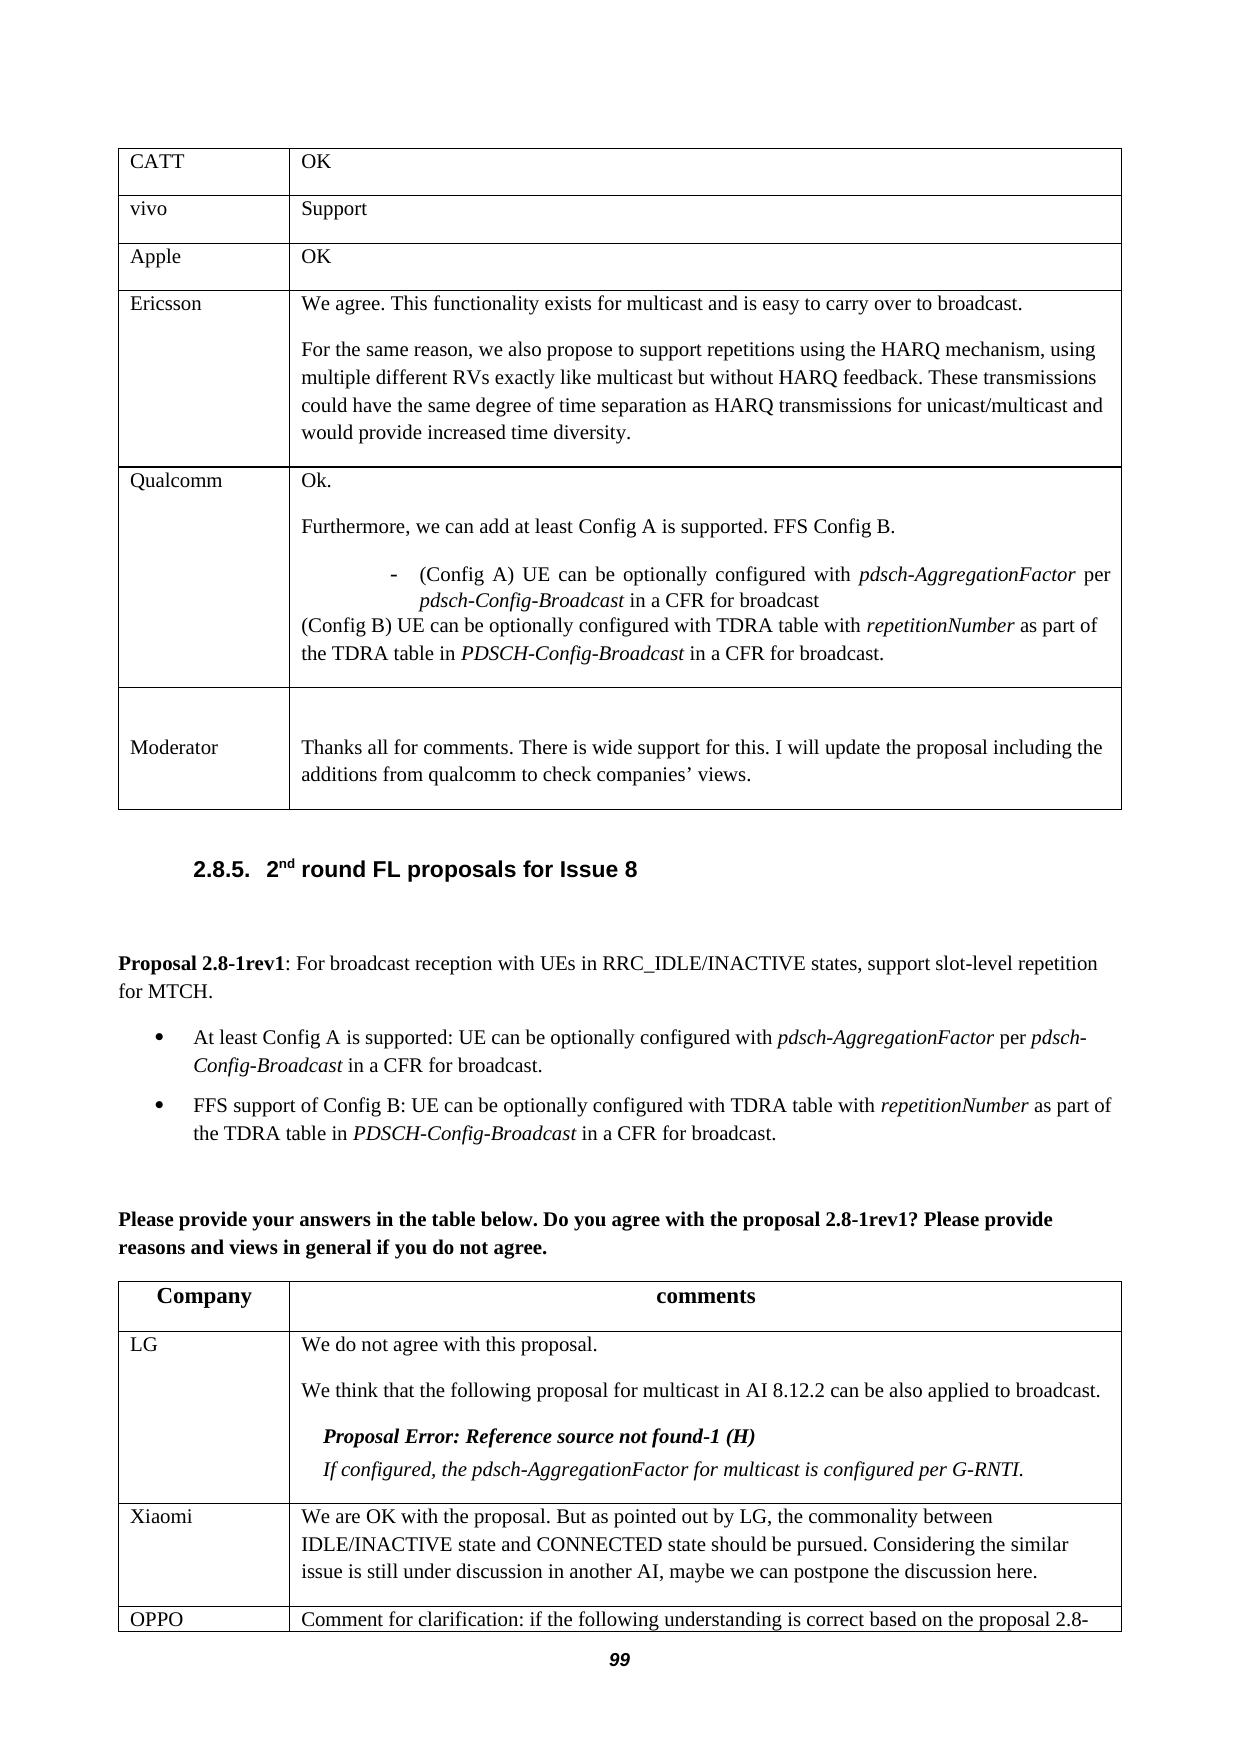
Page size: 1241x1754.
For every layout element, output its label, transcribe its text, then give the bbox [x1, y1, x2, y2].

table_cell vivo [119, 196, 289, 242]
table_cell OPPO [119, 1607, 289, 1631]
table_cell Ericsson [119, 291, 289, 466]
text Please provide your answers in the table below. Do you agree with the proposal 2.8-1rev1? Please provide reasons and views in general if you do not agree. [118, 1207, 1122, 1259]
table_cell We do not agree with this proposal. We think that the following proposal for multicast in AI 8.12.2 can be also applied to broadcast. Proposal 6.1-1 (H) If configured, the pdsch-AggregationFactor for multicast is configured per G-RNTI. [290, 1332, 1121, 1503]
table_cell We are OK with the proposal. But as pointed out by LG, the commonality between IDLE/INACTIVE state and CONNECTED state should be pursued. Considering the similar issue is still under discussion in another AI, maybe we can postpone the discussion here. [290, 1504, 1121, 1606]
table_cell Moderator [119, 688, 289, 809]
table_header Company [119, 1282, 289, 1331]
list FFS support of Config B: UE can be optionally configured with TDRA table with repetitionNumber as part of the TDRA table in PDSCH-Config-Broadcast in a CFR for broadcast. [156, 1093, 1122, 1145]
table_cell Apple [119, 244, 289, 290]
table_cell Ok. Furthermore, we can add at least Config A is supported. FFS Config B. (Config A) UE can be optionally configured with pdsch-AggregationFactor per pdsch-Config-Broadcast in a CFR for broadcast (Config B) UE can be optionally configured with TDRA table with repetitionNumber as part of the TDRA table in PDSCH-Config-Broadcast in a CFR for broadcast. [290, 468, 1121, 687]
table_cell LG [119, 1332, 289, 1503]
table_cell Qualcomm [119, 468, 289, 687]
table_cell Support [290, 196, 1121, 242]
subtitle 2nd round FL proposals for Issue 8 [193, 856, 1122, 882]
table_cell Thanks all for comments. There is wide support for this. I will update the proposal including the additions from qualcomm to check companies’ views. [290, 688, 1121, 809]
table_cell OK [290, 149, 1121, 195]
table_cell CATT [119, 149, 289, 195]
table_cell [290, 1607, 1121, 1631]
list At least Config A is supported: UE can be optionally configured with pdsch-AggregationFactor per pdsch-Config-Broadcast in a CFR for broadcast. [156, 1025, 1122, 1077]
table_cell Xiaomi [119, 1504, 289, 1606]
table_cell OK [290, 244, 1121, 290]
text Proposal 2.8-1rev1: For broadcast reception with UEs in RRC_IDLE/INACTIVE states, support slot-level repetition for MTCH. [118, 951, 1122, 1003]
table_cell We agree. This functionality exists for multicast and is easy to carry over to broadcast. For the same reason, we also propose to support repetitions using the HARQ mechanism, using multiple different RVs exactly like multicast but without HARQ feedback. These transmissions could have the same degree of time separation as HARQ transmissions for unicast/multicast and would provide increased time diversity. [290, 291, 1121, 466]
table_header comments [290, 1282, 1121, 1331]
